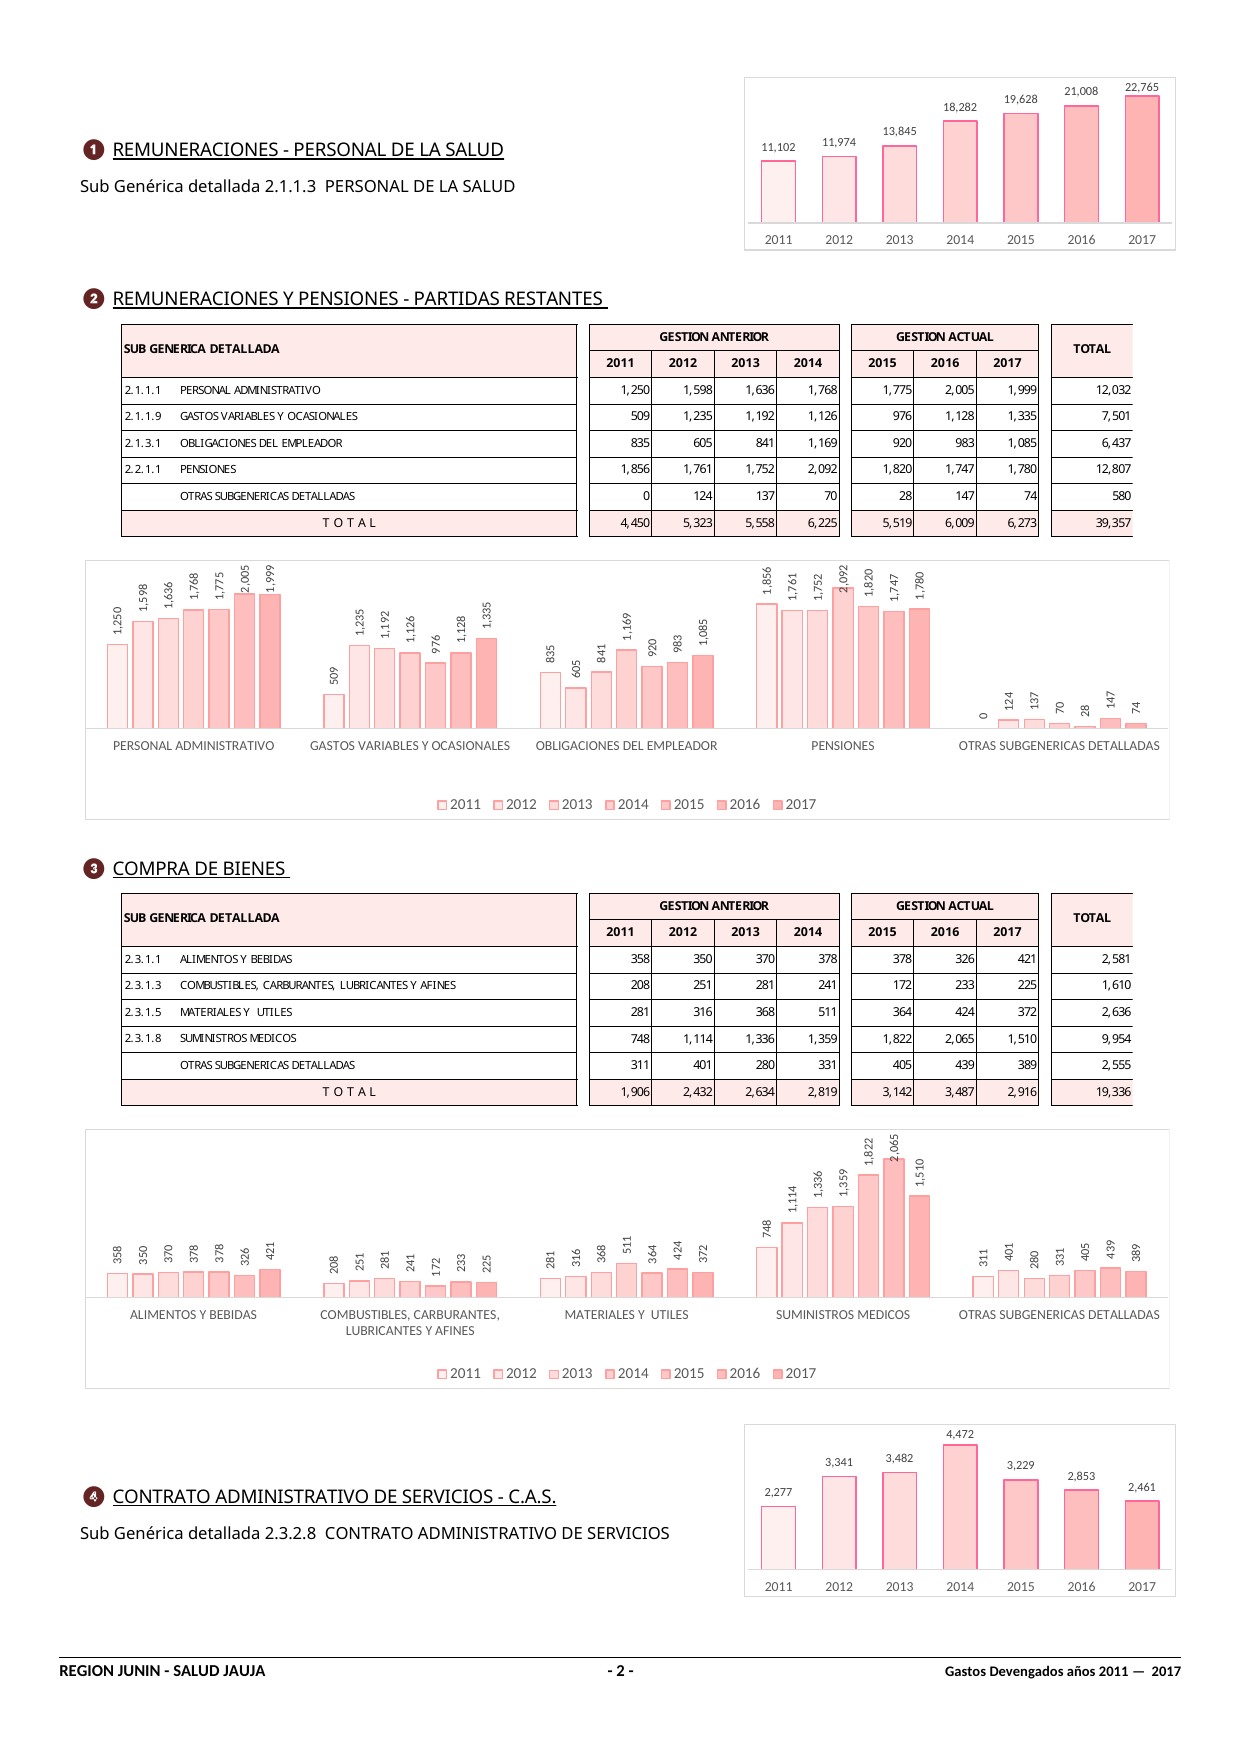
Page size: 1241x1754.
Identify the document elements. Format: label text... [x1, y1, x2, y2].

table_header [723, 1418, 1195, 1603]
table_header ❹ CONTRATO ADMINISTRATIVO DE SERVICIOS - C.A.S. Sub Genérica detallada 2.3.2.8 CONTRATO ADMINISTRATIVO DE SERVICIOS [59, 1418, 723, 1603]
table_header ❶ REMUNERACIONES - PERSONAL DE LA SALUD Sub Genérica detallada 2.1.1.3 PERSONAL DE LA SALUD [59, 71, 723, 257]
table_header [723, 71, 1195, 257]
table_header ❸ COMPRA DE BIENES [59, 849, 1195, 1395]
table_header ❷ REMUNERACIONES Y PENSIONES - PARTIDAS RESTANTES [59, 279, 1195, 826]
